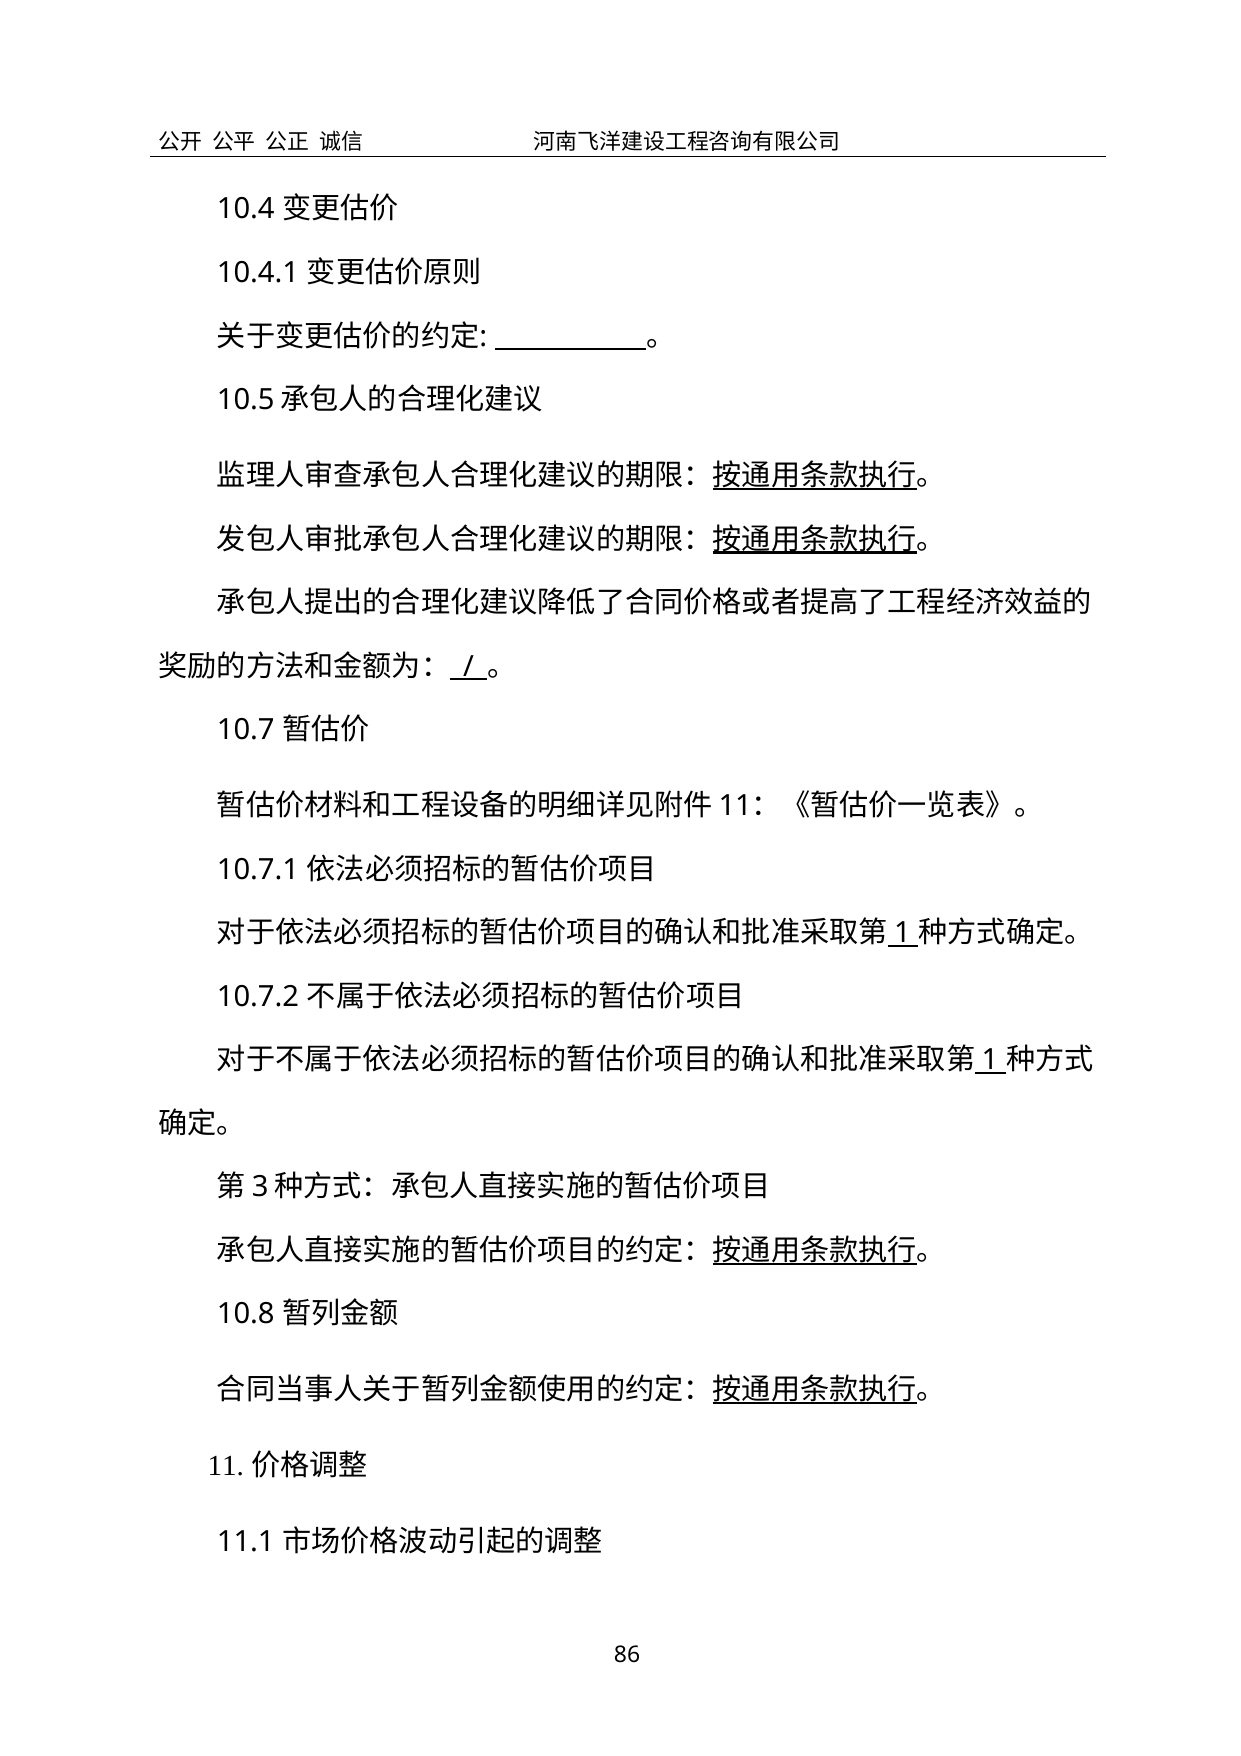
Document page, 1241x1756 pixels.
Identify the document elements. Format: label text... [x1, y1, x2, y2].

text 承包人提出的合理化建议降低了合同价格或者提高了工程经济效益的奖励的方法和金额为： / 。 [158, 579, 1097, 684]
text 暂估价材料和工程设备的明细详见附件11：《暂估价一览表》。 [158, 782, 1097, 824]
text 10.7 暂估价 [158, 706, 1097, 748]
text 关于变更估价的约定: 。 [158, 312, 1097, 354]
text 承包人直接实施的暂估价项目的约定：按通用条款执行。 [158, 1226, 1097, 1269]
text 合同当事人关于暂列金额使用的约定：按通用条款执行。 [158, 1366, 1097, 1408]
text 对于不属于依法必须招标的暂估价项目的确认和批准采取第 1 种方式确定。 [158, 1036, 1097, 1142]
text 10.7.1 依法必须招标的暂估价项目 [158, 845, 1097, 888]
text 监理人审查承包人合理化建议的期限：按通用条款执行。 [158, 452, 1097, 494]
text 对于依法必须招标的暂估价项目的确认和批准采取第 1 种方式确定。 [158, 909, 1097, 951]
text 10.7.2 不属于依法必须招标的暂估价项目 [158, 972, 1097, 1015]
text 10.4 变更估价 [158, 185, 1097, 227]
text 第3种方式：承包人直接实施的暂估价项目 [158, 1163, 1097, 1205]
text 11.1 市场价格波动引起的调整 [158, 1518, 1097, 1560]
text 10.8 暂列金额 [158, 1290, 1097, 1332]
subtitle 11. 价格调整 [207, 1442, 1097, 1484]
text 10.4.1 变更估价原则 [158, 249, 1097, 291]
text 10.5承包人的合理化建议 [158, 376, 1097, 418]
text 发包人审批承包人合理化建议的期限：按通用条款执行。 [158, 515, 1097, 557]
